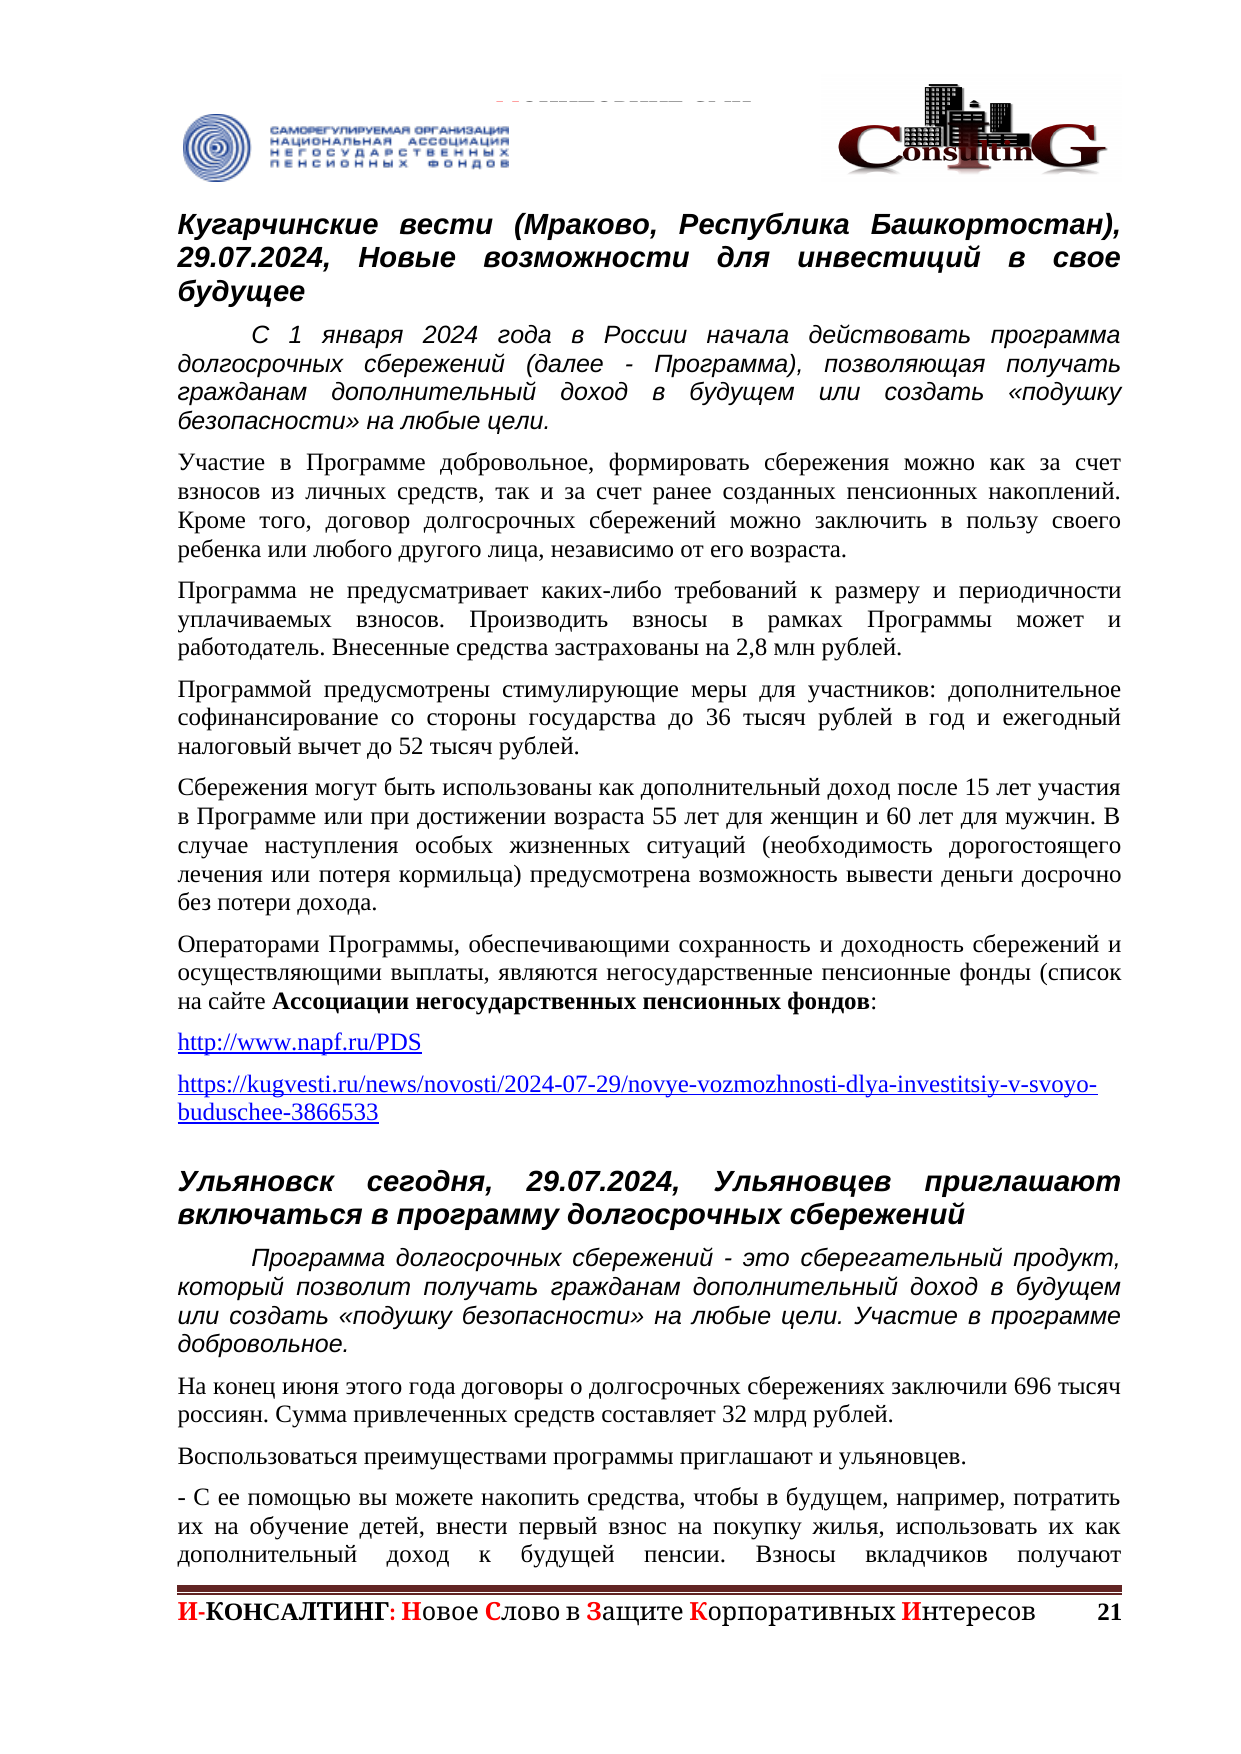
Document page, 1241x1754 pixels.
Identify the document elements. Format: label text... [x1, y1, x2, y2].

text https://kugvesti.ru/news/novosti/2024-07-29/novye-vozmozhnosti-dlya-investitsiy-v-svoyo-buduschee-3866533 [177, 1069, 1122, 1126]
subtitle Программа долгосрочных сбережений - это сберегательный продукт, который позволит получать гражданам дополнительный доход в будущем или создать «подушку безопасности» на любые цели. Участие в программе добровольное. [177, 1243, 1122, 1358]
text Операторами Программы, обеспечивающими сохранность и доходность сбережений и осуществляющими выплаты, являются негосударственные пенсионные фонды (список на сайте Ассоциации негосударственных пенсионных фондов: [177, 929, 1122, 1015]
text http://www.napf.ru/PDS [177, 1027, 1122, 1056]
text Сбережения могут быть использованы как дополнительный доход после 15 лет участия в Программе или при достижении возраста 55 лет для женщин и 60 лет для мужчин. В случае наступления особых жизненных ситуаций (необходимость дорогостоящего лечения или потеря кормильца) предусмотрена возможность вывести деньги досрочно без потери дохода. [177, 772, 1122, 916]
picture [183, 114, 509, 182]
subtitle С 1 января 2024 года в России начала действовать программа долгосрочных сбережений (далее - Программа), позволяющая получать гражданам дополнительный доход в будущем или создать «подушку безопасности» на любые цели. [177, 320, 1122, 435]
text Программа не предусматривает каких-либо требований к размеру и периодичности уплачиваемых взносов. Производить взносы в рамках Программы может и работодатель. Внесенные средства застрахованы на 2,8 млн рублей. [177, 575, 1122, 661]
subtitle Кугарчинские вести (Мраково, Республика Башкортостан), 29.07.2024, Новые возможности для инвестиций в свое будущее [177, 207, 1122, 307]
subtitle Ульяновск сегодня, 29.07.2024, Ульяновцев приглашают включаться в программу долгосрочных сбережений [177, 1164, 1122, 1231]
picture [821, 73, 1122, 182]
text На конец июня этого года договоры о долгосрочных сбережениях заключили 696 тысяч россиян. Сумма привлеченных средств составляет 32 млрд рублей. [177, 1371, 1122, 1428]
text Участие в Программе добровольное, формировать сбережения можно как за счет взносов из личных средств, так и за счет ранее созданных пенсионных накоплений. Кроме того, договор долгосрочных сбережений можно заключить в пользу своего ребенка или любого другого лица, независимо от его возраста. [177, 447, 1122, 562]
text Программой предусмотрены стимулирующие меры для участников: дополнительное софинансирование со стороны государства до 36 тысяч рублей в год и ежегодный налоговый вычет до 52 тысяч рублей. [177, 674, 1122, 760]
text Воспользоваться преимуществами программы приглашают и ульяновцев. [177, 1441, 1122, 1469]
